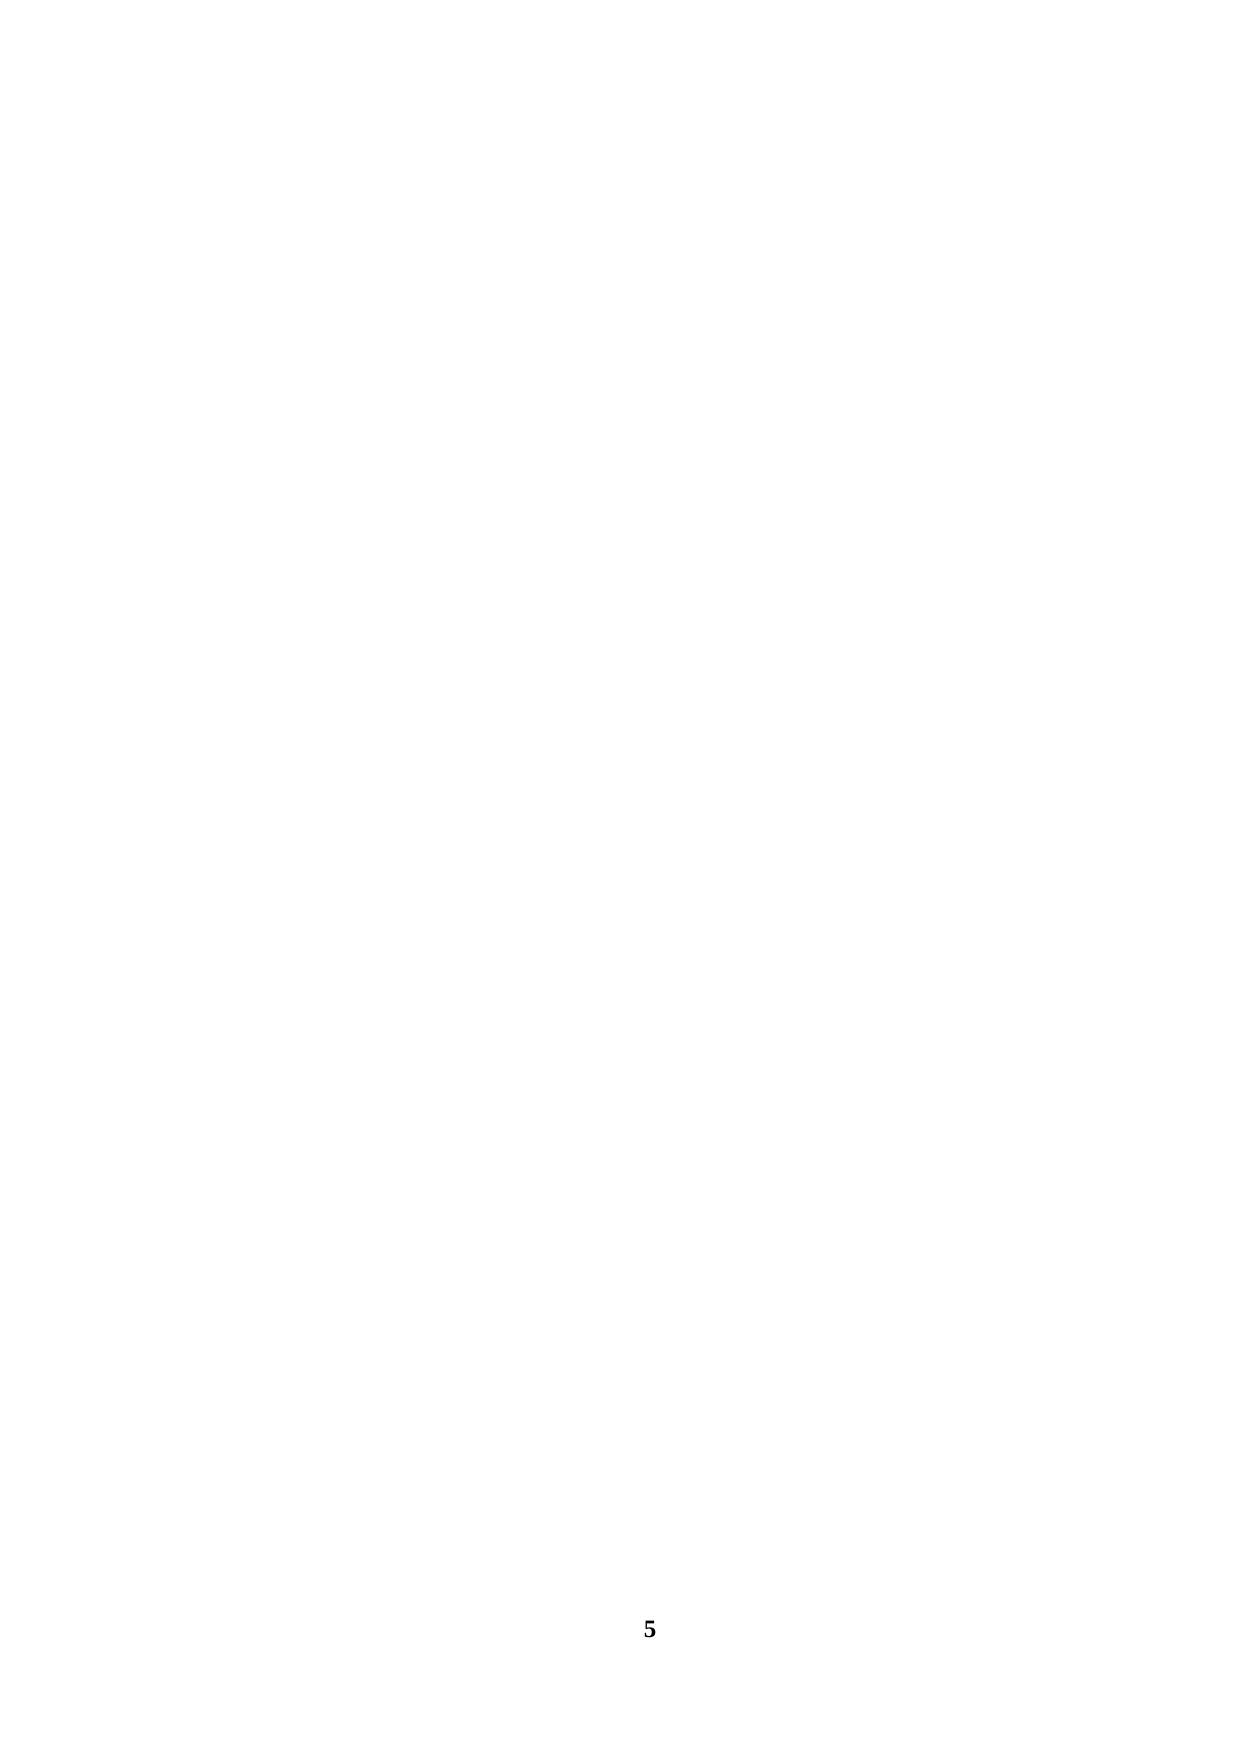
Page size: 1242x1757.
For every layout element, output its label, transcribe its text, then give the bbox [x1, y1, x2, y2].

text 5 [207, 1614, 1093, 1643]
